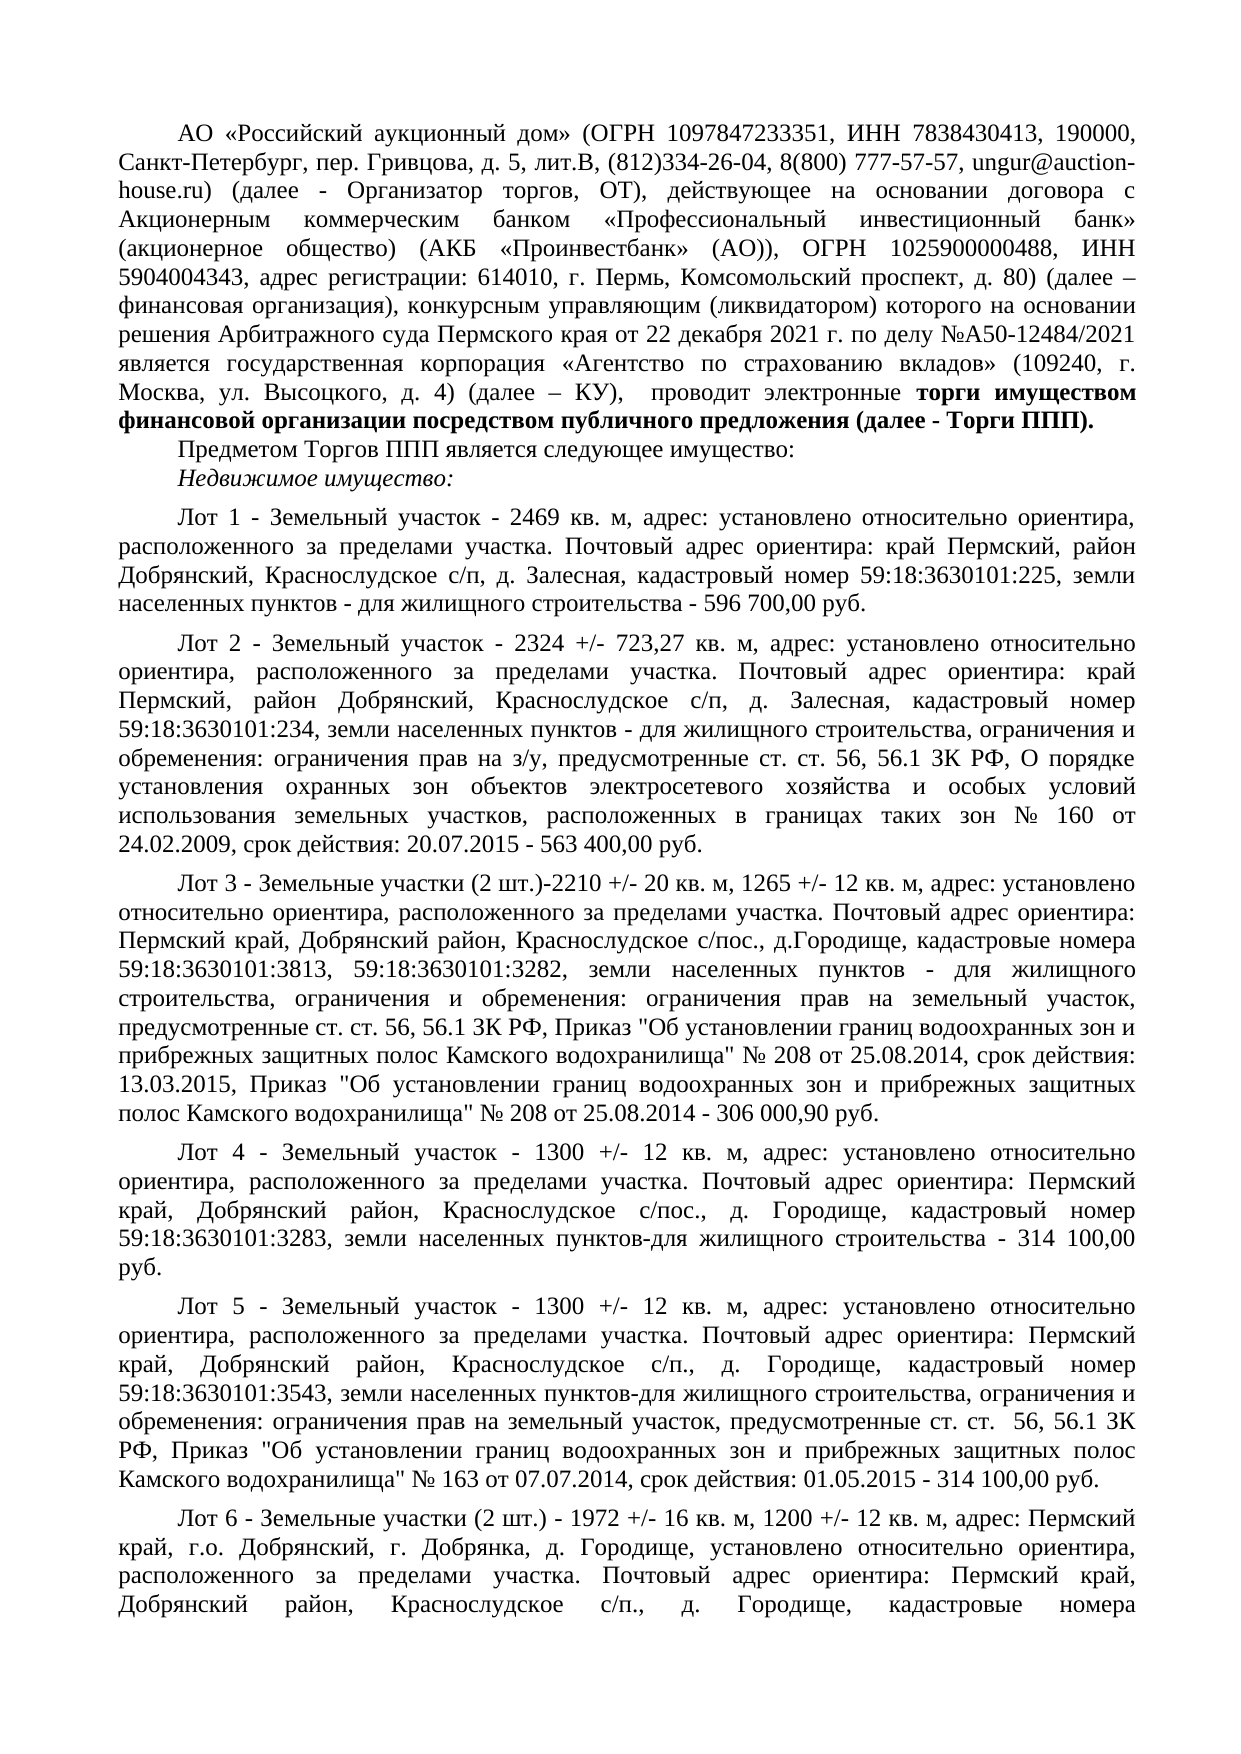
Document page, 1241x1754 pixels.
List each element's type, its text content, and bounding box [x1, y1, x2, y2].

text Лот 5 - Земельный участок - 1300 +/- 12 кв. м, адрес: установлено относительно ориентира, расположенного за пределами участка. Почтовый адрес ориентира: Пермский край, Добрянский район, Краснослудское с/п., д. Городище, кадастровый номер 59:18:3630101:3543, земли населенных пунктов-для жилищного строительства, ограничения и обременения: ограничения прав на земельный участок, предусмотренные ст. ст. 56, 56.1 ЗК РФ, Приказ "Об установлении границ водоохранных зон и прибрежных защитных полос Камского водохранилища" № 163 от 07.07.2014, срок действия: 01.05.2015 - 314 100,00 руб. [118, 1291, 1137, 1493]
text Недвижимое имущество: [118, 463, 1137, 492]
text Предметом Торгов ППП является следующее имущество: [118, 434, 1137, 463]
text АО «Российский аукционный дом» (ОГРН 1097847233351, ИНН 7838430413, 190000, Санкт-Петербург, пер. Гривцова, д. 5, лит.В, (812)334-26-04, 8(800) 777-57-57, ungur@auction-house.ru) (далее - Организатор торгов, ОТ), действующее на основании договора с Акционерным коммерческим банком «Профессиональный инвестиционный банк» (акционерное общество) (АКБ «Проинвестбанк» (АО)), ОГРН 1025900000488, ИНН 5904004343, адрес регистрации: 614010, г. Пермь, Комсомольский проспект, д. 80) (далее – финансовая организация), конкурсным управляющим (ликвидатором) которого на основании решения Арбитражного суда Пермского края от 22 декабря 2021 г. по делу №А50-12484/2021 является государственная корпорация «Агентство по страхованию вкладов» (109240, г. Москва, ул. Высоцкого, д. 4) (далее – КУ), проводит электронные торги имуществом финансовой организации посредством публичного предложения (далее - Торги ППП). [118, 118, 1137, 434]
text Лот 4 - Земельный участок - 1300 +/- 12 кв. м, адрес: установлено относительно ориентира, расположенного за пределами участка. Почтовый адрес ориентира: Пермский край, Добрянский район, Краснослудское с/пос., д. Городище, кадастровый номер 59:18:3630101:3283, земли населенных пунктов-для жилищного строительства - 314 100,00 руб. [118, 1137, 1137, 1281]
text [118, 1503, 1137, 1618]
text Лот 1 - Земельный участок - 2469 кв. м, адрес: установлено относительно ориентира, расположенного за пределами участка. Почтовый адрес ориентира: край Пермский, район Добрянский, Краснослудское с/п, д. Залесная, кадастровый номер 59:18:3630101:225, земли населенных пунктов - для жилищного строительства - 596 700,00 руб. [118, 502, 1137, 617]
text Лот 3 - Земельные участки (2 шт.)-2210 +/- 20 кв. м, 1265 +/- 12 кв. м, адрес: установлено относительно ориентира, расположенного за пределами участка. Почтовый адрес ориентира: Пермский край, Добрянский район, Краснослудское с/пос., д.Городище, кадастровые номера 59:18:3630101:3813, 59:18:3630101:3282, земли населенных пунктов - для жилищного строительства, ограничения и обременения: ограничения прав на земельный участок, предусмотренные ст. ст. 56, 56.1 ЗК РФ, Приказ "Об установлении границ водоохранных зон и прибрежных защитных полос Камского водохранилища" № 208 от 25.08.2014, срок действия: 13.03.2015, Приказ "Об установлении границ водоохранных зон и прибрежных защитных полос Камского водохранилища" № 208 от 25.08.2014 - 306 000,90 руб. [118, 868, 1137, 1127]
text Лот 2 - Земельный участок - 2324 +/- 723,27 кв. м, адрес: установлено относительно ориентира, расположенного за пределами участка. Почтовый адрес ориентира: край Пермский, район Добрянский, Краснослудское с/п, д. Залесная, кадастровый номер 59:18:3630101:234, земли населенных пунктов - для жилищного строительства, ограничения и обременения: ограничения прав на з/у, предусмотренные ст. ст. 56, 56.1 ЗК РФ, О порядке установления охранных зон объектов электросетевого хозяйства и особых условий использования земельных участков, расположенных в границах таких зон № 160 от 24.02.2009, срок действия: 20.07.2015 - 563 400,00 руб. [118, 628, 1137, 858]
